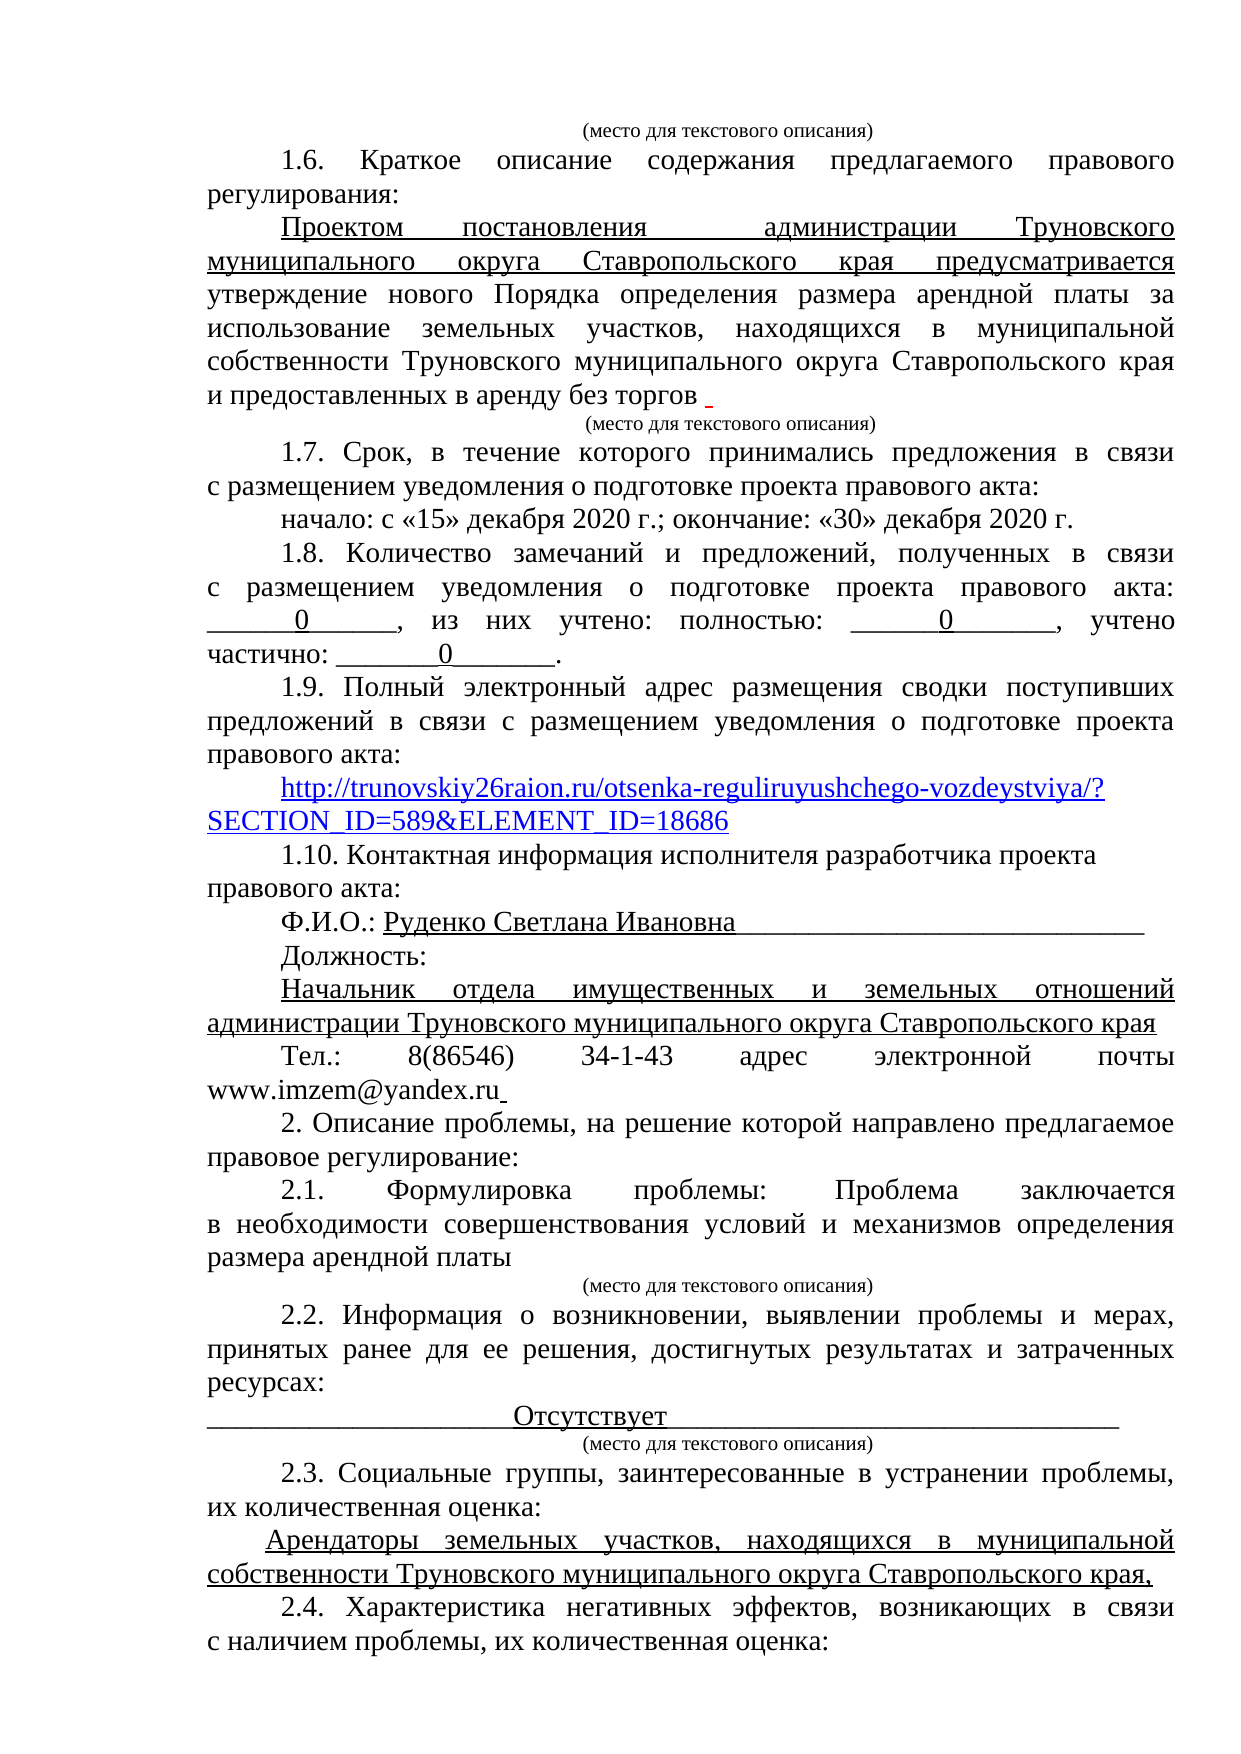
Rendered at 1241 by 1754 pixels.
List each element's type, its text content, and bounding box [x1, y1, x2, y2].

text 2.1. Формулировка проблемы: Проблема заключается в необходимости совершенствования условий и механизмов определения размера арендной платы [207, 1172, 1175, 1273]
text 2.2. Информация о возникновении, выявлении проблемы и мерах, принятых ранее для ее решения, достигнутых результатах и затраченных ресурсах: [207, 1297, 1175, 1398]
text Проектом постановления администрации Труновского муниципального округа Ставропольского края предусматривается утверждение нового Порядка определения размера арендной платы за использование земельных участков, находящихся в муниципальной собственности Труновского муниципального округа Ставропольского края и предоставленных в аренду без торгов [207, 274, 1175, 411]
text Начальник отдела имущественных и земельных отношений администрации Труновского муниципального округа Ставропольского края [207, 971, 1175, 1038]
text 1.8. Количество замечаний и предложений, полученных в связи с размещением уведомления о подготовке проекта правового акта: ______0______, из них учтено: полностью: ______0_______, учтено частично: _______0_______. [207, 535, 1175, 669]
text http://trunovskiy26raion.ru/otsenka-reguliruyushchego-vozdeystviya/?SECTION_ID=589&ELEMENT_ID=18686 [207, 770, 1175, 837]
text Должность: [207, 938, 1175, 971]
text Проектом постановления администрации Труновского муниципального округа Ставропольского края предусматривается утверждение нового Порядка определения размера арендной платы за использование земельных участков, находящихся в муниципальной собственности Труновского муниципального округа Ставропольского края и предоставленных в аренду без торгов [207, 209, 1175, 272]
text 1.7. Срок, в течение которого принимались предложения в связи с размещением уведомления о подготовке проекта правового акта: [207, 434, 1175, 502]
text 2.4. Характеристика негативных эффектов, возникающих в связи с наличием проблемы, их количественная оценка: [207, 1589, 1175, 1657]
text (место для текстового описания) [207, 1431, 1175, 1455]
text (место для текстового описания) [207, 1273, 1175, 1297]
text 1.9. Полный электронный адрес размещения сводки поступивших предложений в связи с размещением уведомления о подготовке проекта правового акта: [207, 669, 1175, 770]
text (место для текстового описания) [207, 411, 1175, 434]
text Арендаторы земельных участков, находящихся в муниципальной собственности Труновского муниципального округа Ставропольского края, [207, 1522, 1175, 1589]
text начало: с «15» декабря 2020 г.; окончание: «30» декабря 2020 г. [207, 502, 1175, 535]
text 2.3. Социальные группы, заинтересованные в устранении проблемы, их количественная оценка: [207, 1455, 1175, 1522]
text _____________________Отсутствует_______________________________ [207, 1398, 1175, 1431]
text 1.6. Краткое описание содержания предлагаемого правового регулирования: [207, 142, 1175, 209]
text 1.10. Контактная информация исполнителя разработчика проекта правового акта: [207, 837, 1175, 904]
text 2. Описание проблемы, на решение которой направлено предлагаемое правовое регулирование: [207, 1105, 1175, 1172]
text Ф.И.О.: Руденко Светлана Ивановна____________________________ [207, 904, 1175, 938]
text (место для текстового описания) [207, 118, 1175, 142]
text Тел.: 8(86546) 34-1-43 адрес электронной почты www.imzem@yandex.ru [207, 1038, 1175, 1105]
